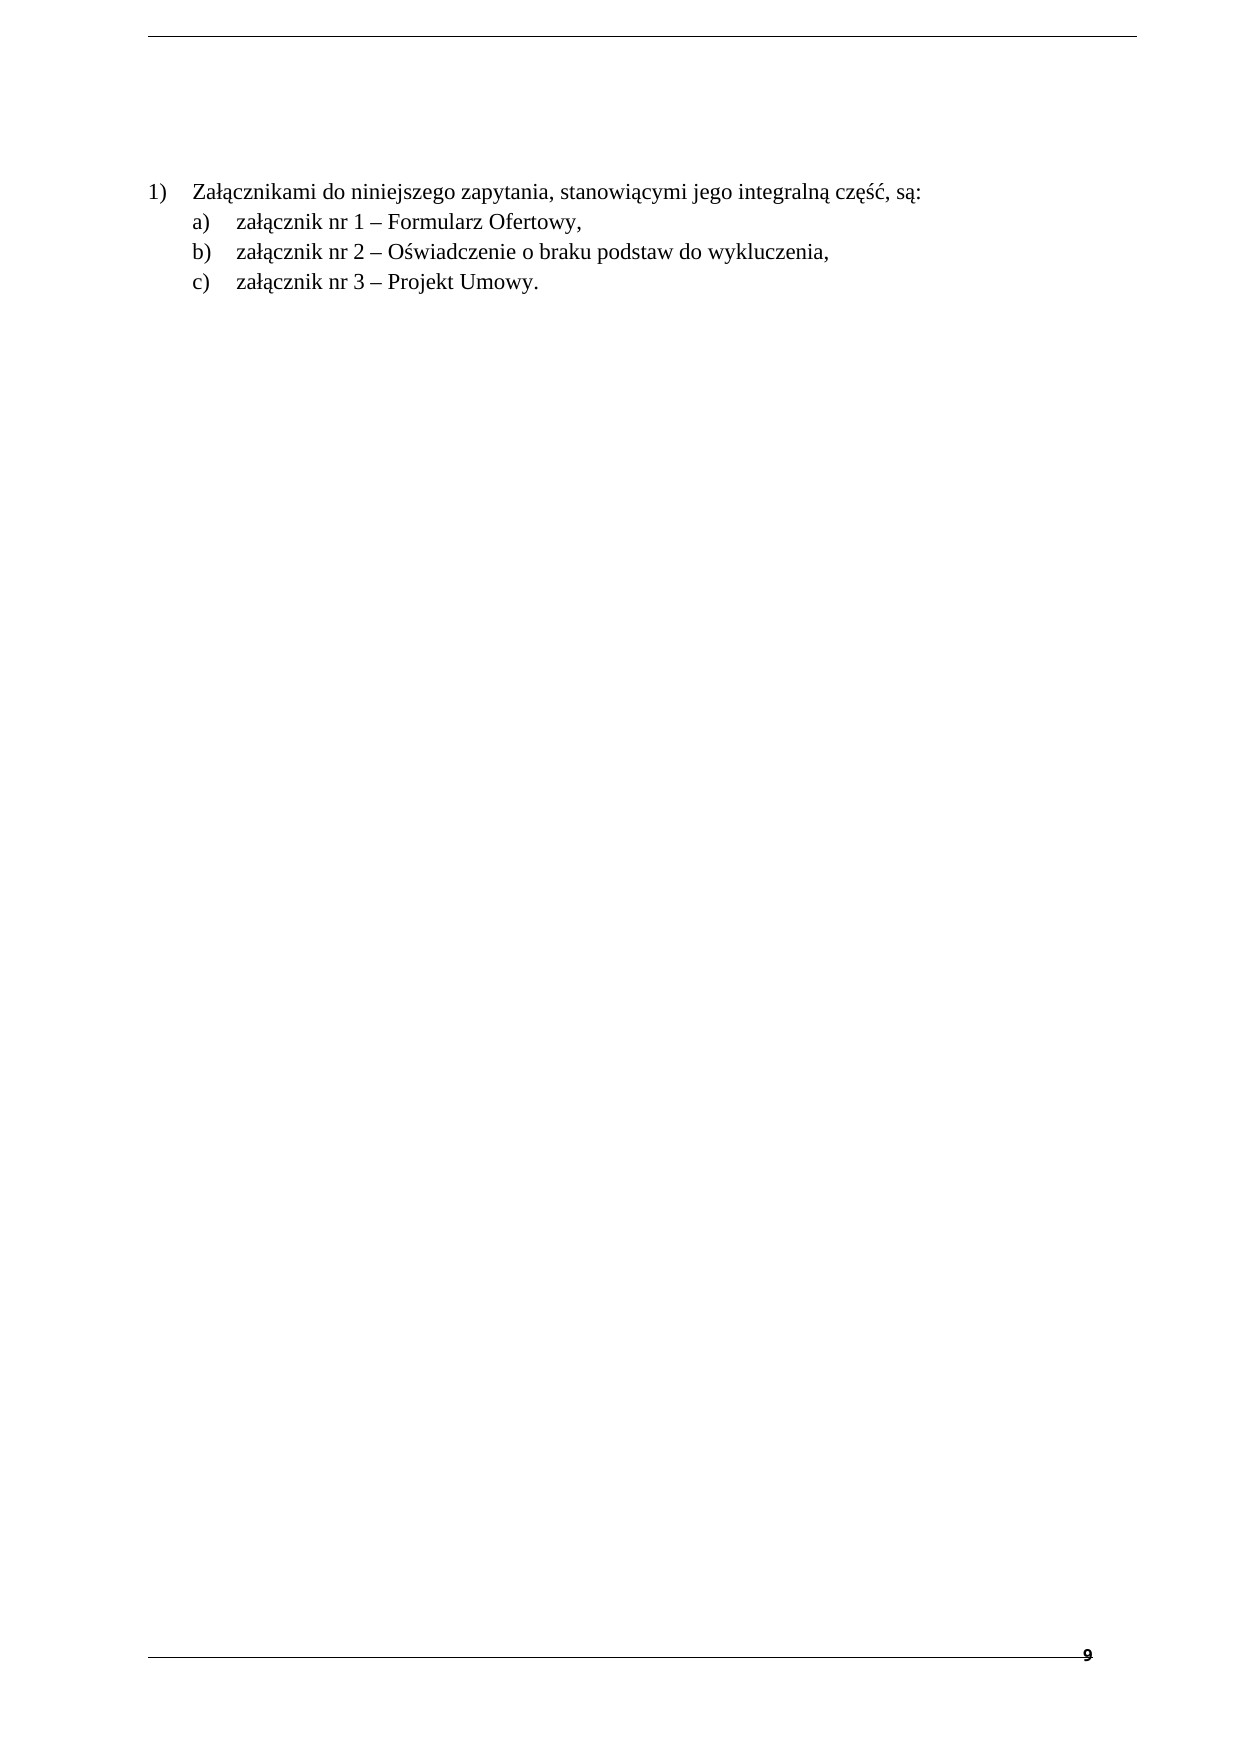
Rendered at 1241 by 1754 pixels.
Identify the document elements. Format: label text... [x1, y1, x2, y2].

list załącznik nr 1 – Formularz Ofertowy, [192, 208, 1093, 234]
list załącznik nr 3 – Projekt Umowy. [192, 268, 1093, 295]
list załącznik nr 2 – Oświadczenie o braku podstaw do wykluczenia, [192, 238, 1093, 264]
list Załącznikami do niniejszego zapytania, stanowiącymi jego integralną część, są: [148, 178, 1093, 204]
